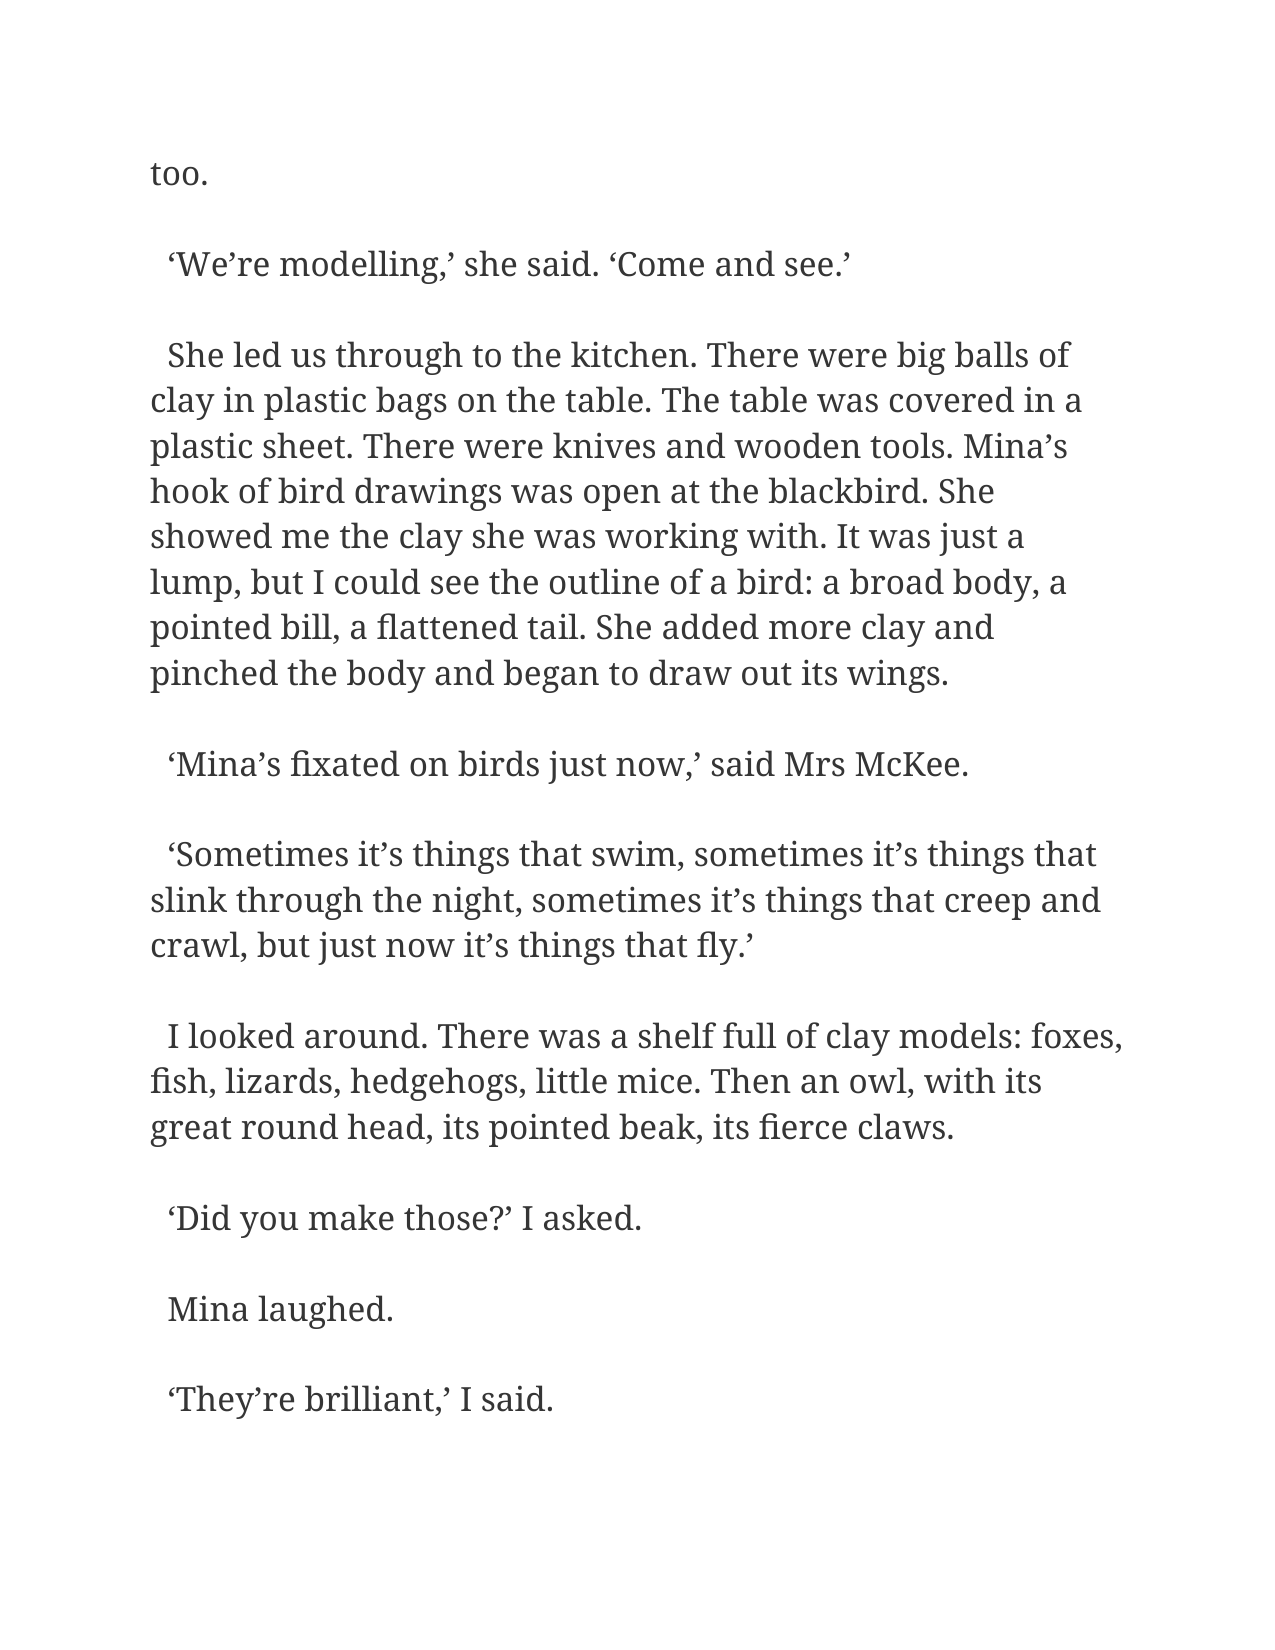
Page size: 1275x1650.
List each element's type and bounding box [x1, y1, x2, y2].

text [150, 150, 1125, 1467]
